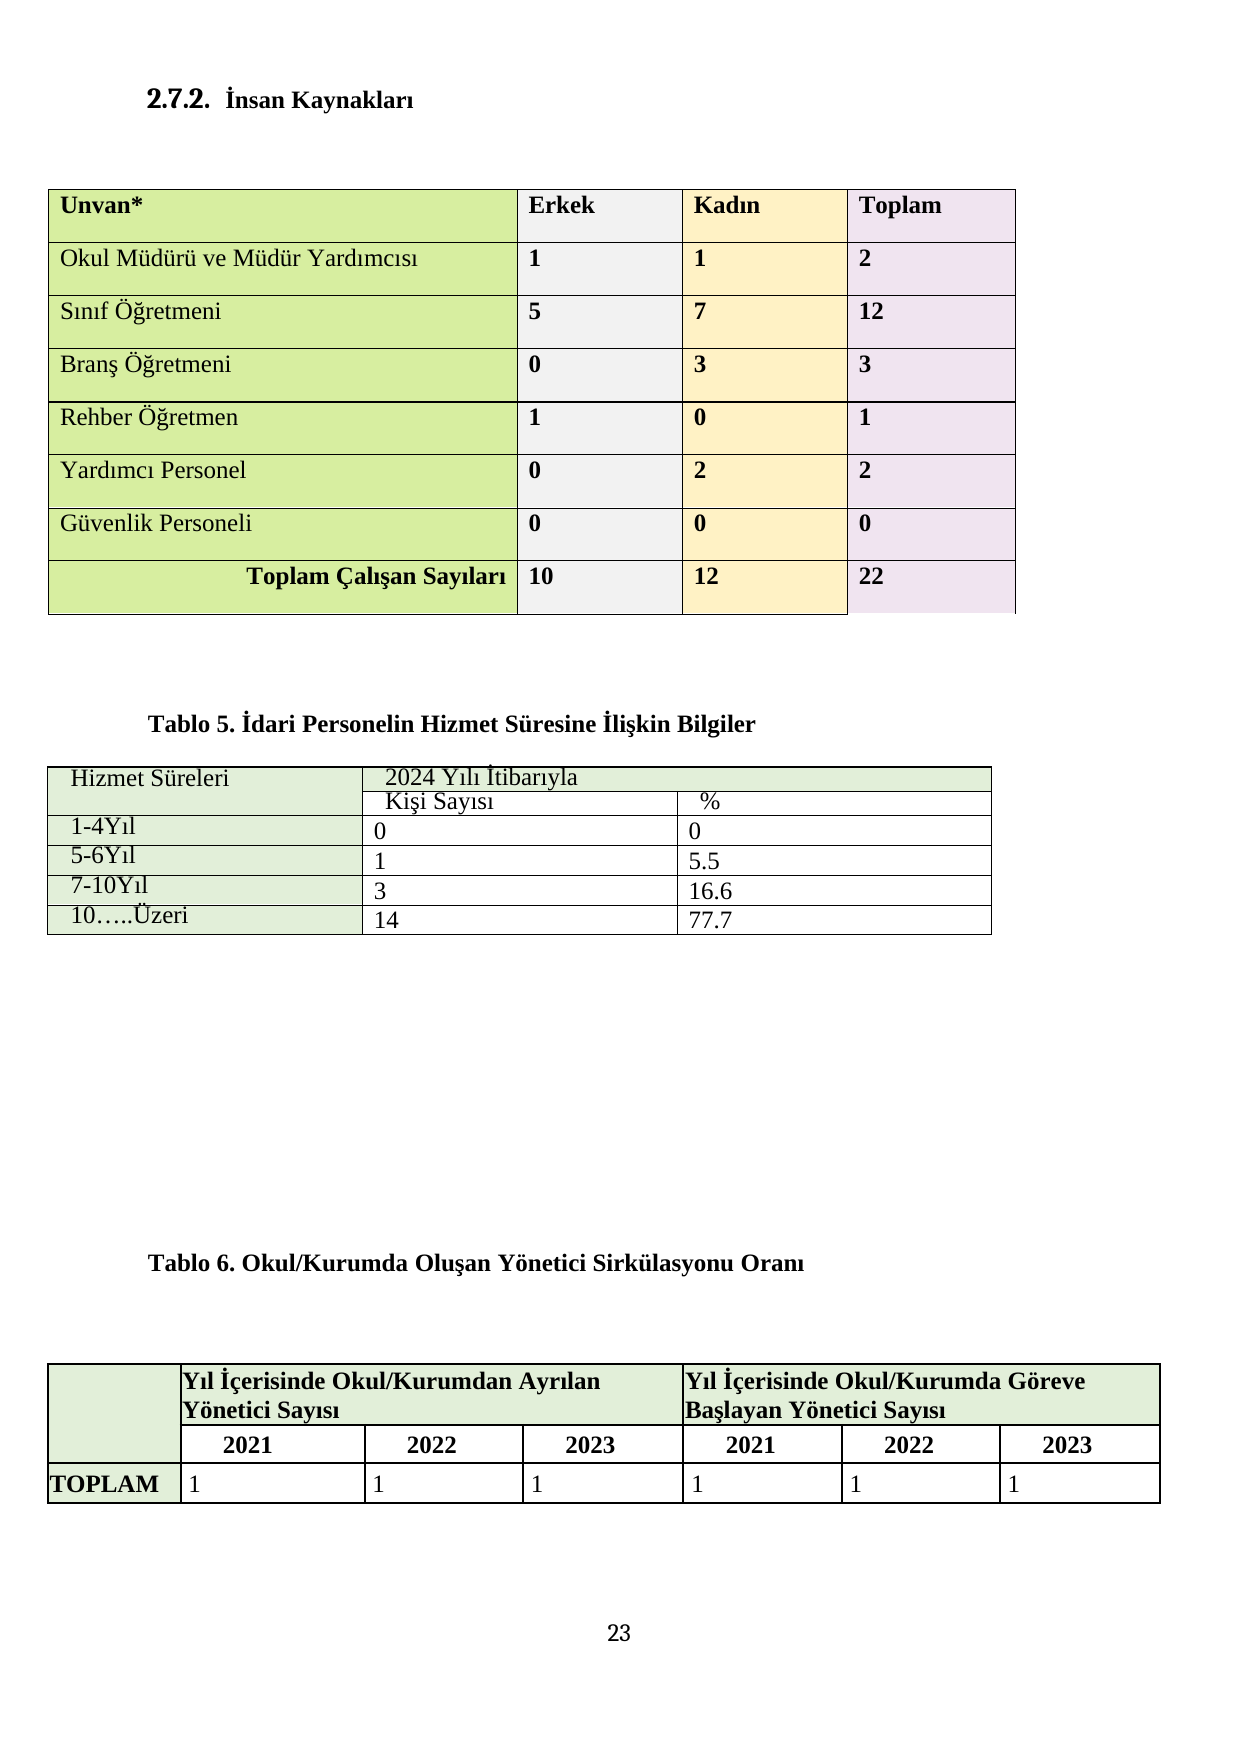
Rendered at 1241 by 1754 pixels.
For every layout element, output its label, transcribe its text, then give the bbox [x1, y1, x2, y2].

subtitle İnsan Kaynakları [147, 82, 1198, 116]
table_cell 1 [683, 243, 847, 295]
table_cell 0 [363, 816, 677, 845]
table_cell Okul Müdürü ve Müdür Yardımcısı [49, 243, 517, 295]
table_cell 2021 [182, 1426, 364, 1462]
table_header Unvan* [49, 190, 517, 242]
table_cell Sınıf Öğretmeni [49, 296, 517, 348]
table_cell 2023 [1001, 1426, 1159, 1462]
table_cell 0 [678, 816, 991, 845]
table_cell Yardımcı Personel [49, 455, 517, 507]
text Tablo 5. İdari Personelin Hizmet Süresine İlişkin Bilgiler [148, 709, 1198, 738]
table_header Yıl İçerisinde Okul/Kurumdan Ayrılan Yönetici Sayısı [182, 1365, 682, 1424]
table_cell 2022 [843, 1426, 999, 1462]
table_cell 16.6 [678, 876, 991, 904]
table_header 2024 Yılı İtibarıyla [363, 768, 991, 791]
table_cell 0 [848, 509, 1015, 560]
table_cell TOPLAM [49, 1464, 180, 1502]
table_cell 0 [518, 509, 682, 560]
table_cell 22 [848, 561, 1015, 613]
table_header Erkek [518, 190, 682, 242]
table_cell 2023 [524, 1426, 682, 1462]
table_cell 1 [363, 846, 677, 875]
table_cell 1-4Yıl [48, 816, 362, 845]
table_cell 12 [848, 296, 1015, 348]
table_cell 1 [1001, 1464, 1159, 1502]
table_header Yıl İçerisinde Okul/Kurumda Göreve Başlayan Yönetici Sayısı [684, 1365, 1159, 1424]
table_cell Branş Öğretmeni [49, 349, 517, 401]
table_header Hizmet Süreleri [48, 768, 362, 815]
table_cell 1 [182, 1464, 364, 1502]
table_cell 1 [366, 1464, 522, 1502]
table_cell 14 [363, 906, 677, 934]
table_cell 2 [848, 455, 1015, 507]
table_cell 1 [524, 1464, 682, 1502]
table_cell Kişi Sayısı [363, 792, 677, 815]
table_cell 3 [683, 349, 847, 401]
table_cell 1 [843, 1464, 999, 1502]
table_cell 1 [518, 243, 682, 295]
table_cell 1 [684, 1464, 841, 1502]
table_cell 3 [363, 876, 677, 904]
table_cell 2021 [684, 1426, 841, 1462]
text Tablo 6. Okul/Kurumda Oluşan Yönetici Sirkülasyonu Oranı [148, 1248, 1198, 1277]
table_cell Toplam Çalışan Sayıları [49, 561, 517, 613]
table_cell % [678, 792, 991, 815]
table_cell 0 [683, 403, 847, 454]
table_cell 0 [518, 455, 682, 507]
table_cell Güvenlik Personeli [49, 509, 517, 560]
table_cell 7 [683, 296, 847, 348]
table_cell 1 [848, 403, 1015, 454]
table_cell 5-6Yıl [48, 846, 362, 875]
table_cell 5.5 [678, 846, 991, 875]
table_cell 5 [518, 296, 682, 348]
table_cell Rehber Öğretmen [49, 403, 517, 454]
table_cell 1 [518, 403, 682, 454]
table_cell 0 [518, 349, 682, 401]
table_header Toplam [848, 190, 1015, 242]
table_header [49, 1365, 180, 1462]
table_cell 2 [848, 243, 1015, 295]
table_cell 2 [683, 455, 847, 507]
table_cell 77.7 [678, 906, 991, 934]
table_header Kadın [683, 190, 847, 242]
table_cell 7-10Yıl [48, 876, 362, 904]
table_cell 10…..Üzeri [48, 906, 362, 934]
table_cell 10 [518, 561, 682, 613]
table_cell 2022 [366, 1426, 522, 1462]
table_cell 3 [848, 349, 1015, 401]
table_cell 0 [683, 509, 847, 560]
table_cell 12 [683, 561, 847, 613]
